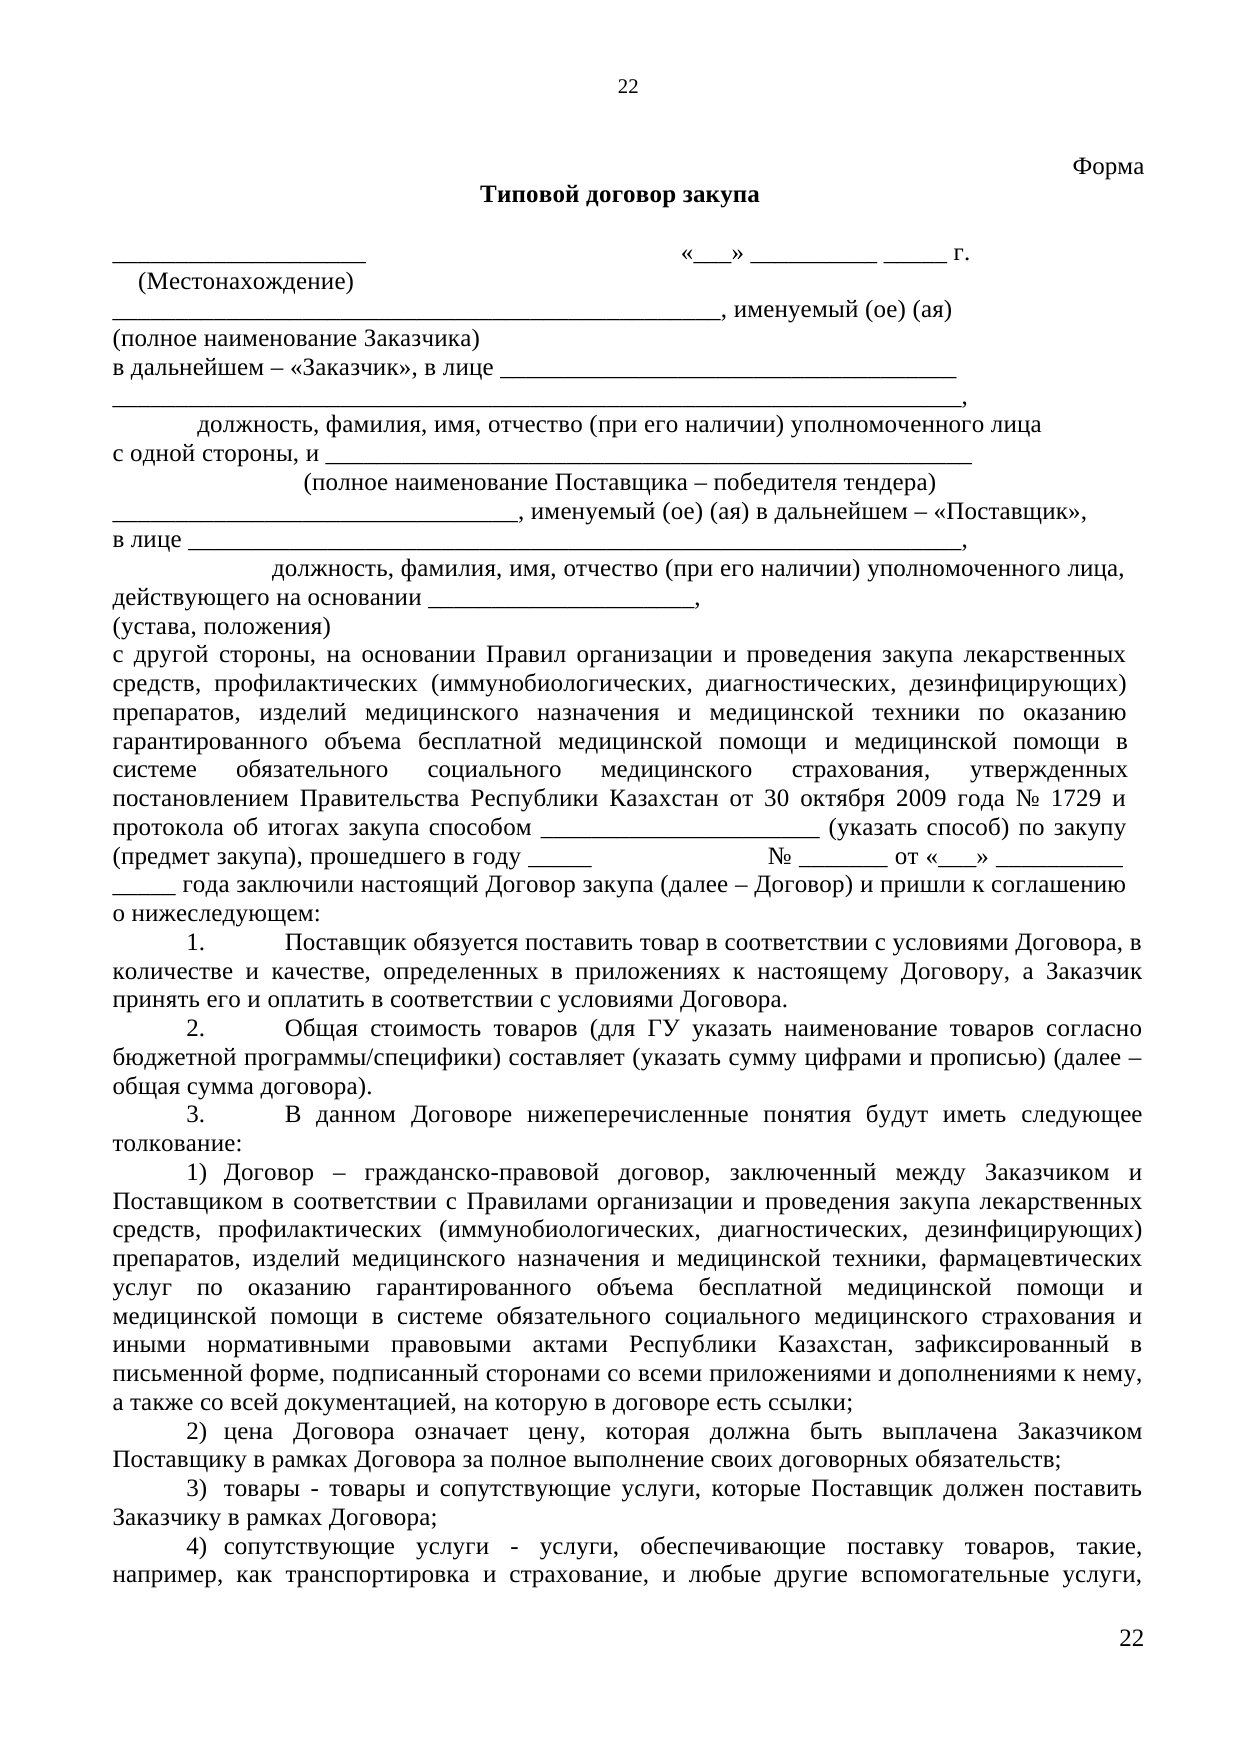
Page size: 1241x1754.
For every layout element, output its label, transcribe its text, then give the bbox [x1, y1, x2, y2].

text Форма [112, 151, 1144, 179]
list Общая стоимость товаров (для ГУ указать наименование товаров согласно бюджетной программы/специфики) составляет (указать сумму цифрами и прописью) (далее – общая сумма договора). [112, 1013, 1144, 1099]
list Поставщик обязуется поставить товар в соответствии с условиями Договора, в количестве и качестве, определенных в приложениях к настоящему Договору, а Заказчик принять его и оплатить в соответствии с условиями Договора. [112, 927, 1144, 1013]
text (полное наименование Заказчика) [112, 323, 1128, 352]
text Типовой договор закупа [112, 179, 1128, 208]
text в дальнейшем – «Заказчик», в лице ____________________________________ [112, 352, 1128, 381]
text с одной стороны, и ___________________________________________________ [112, 438, 1128, 467]
text должность, фамилия, имя, отчество (при его наличии) уполномоченного лица, действующего на основании _____________________, [112, 553, 1128, 611]
list цена Договора означает цену, которая должна быть выплачена Заказчиком Поставщику в рамках Договора за полное выполнение своих договорных обязательств; [112, 1416, 1144, 1473]
list товары - товары и сопутствующие услуги, которые Поставщик должен поставить Заказчику в рамках Договора; [112, 1473, 1144, 1531]
text в лице _____________________________________________________________, [112, 524, 1128, 553]
list В данном Договоре нижеперечисленные понятия будут иметь следующее толкование: [112, 1099, 1144, 1157]
text (Местонахождение) ________________________________________________, именуемый (ое) (ая) [112, 266, 1128, 323]
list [112, 1531, 1144, 1588]
text (устава, положения) [112, 611, 1128, 639]
text ____________________ «___» __________ _____ г. [112, 237, 1128, 266]
text (полное наименование Поставщика – победителя тендера) [112, 467, 1128, 496]
text должность, фамилия, имя, отчество (при его наличии) уполномоченного лица [112, 409, 1128, 438]
text ________________________________, именуемый (ое) (ая) в дальнейшем – «Поставщик», [112, 496, 1128, 524]
list Договор – гражданско-правовой договор, заключенный между Заказчиком и Поставщиком в соответствии с Правилами организации и проведения закупа лекарственных средств, профилактических (иммунобиологических, диагностических, дезинфицирующих) препаратов, изделий медицинского назначения и медицинской техники, фармацевтических услуг по оказанию гарантированного объема бесплатной медицинской помощи и медицинской помощи в системе обязательного социального медицинского страхования и иными нормативными правовыми актами Республики Казахстан, зафиксированный в письменной форме, подписанный сторонами со всеми приложениями и дополнениями к нему, а также со всей документацией, на которую в договоре есть ссылки; [112, 1157, 1144, 1416]
text ___________________________________________________________________, [112, 381, 1128, 409]
text с другой стороны, на основании Правил организации и проведения закупа лекарственных средств, профилактических (иммунобиологических, диагностических, дезинфицирующих) препаратов, изделий медицинского назначения и медицинской техники по оказанию гарантированного объема бесплатной медицинской помощи и медицинской помощи в системе обязательного социального медицинского страхования, утвержденных постановлением Правительства Республики Казахстан от 30 октября 2009 года № 1729 и протокола об итогах закупа способом ______________________ (указать способ) по закупу (предмет закупа), прошедшего в году _____ № _______ от «___» __________ _____ года заключили настоящий Договор закупа (далее – Договор) и пришли к соглашению о нижеследующем: [112, 639, 1128, 927]
